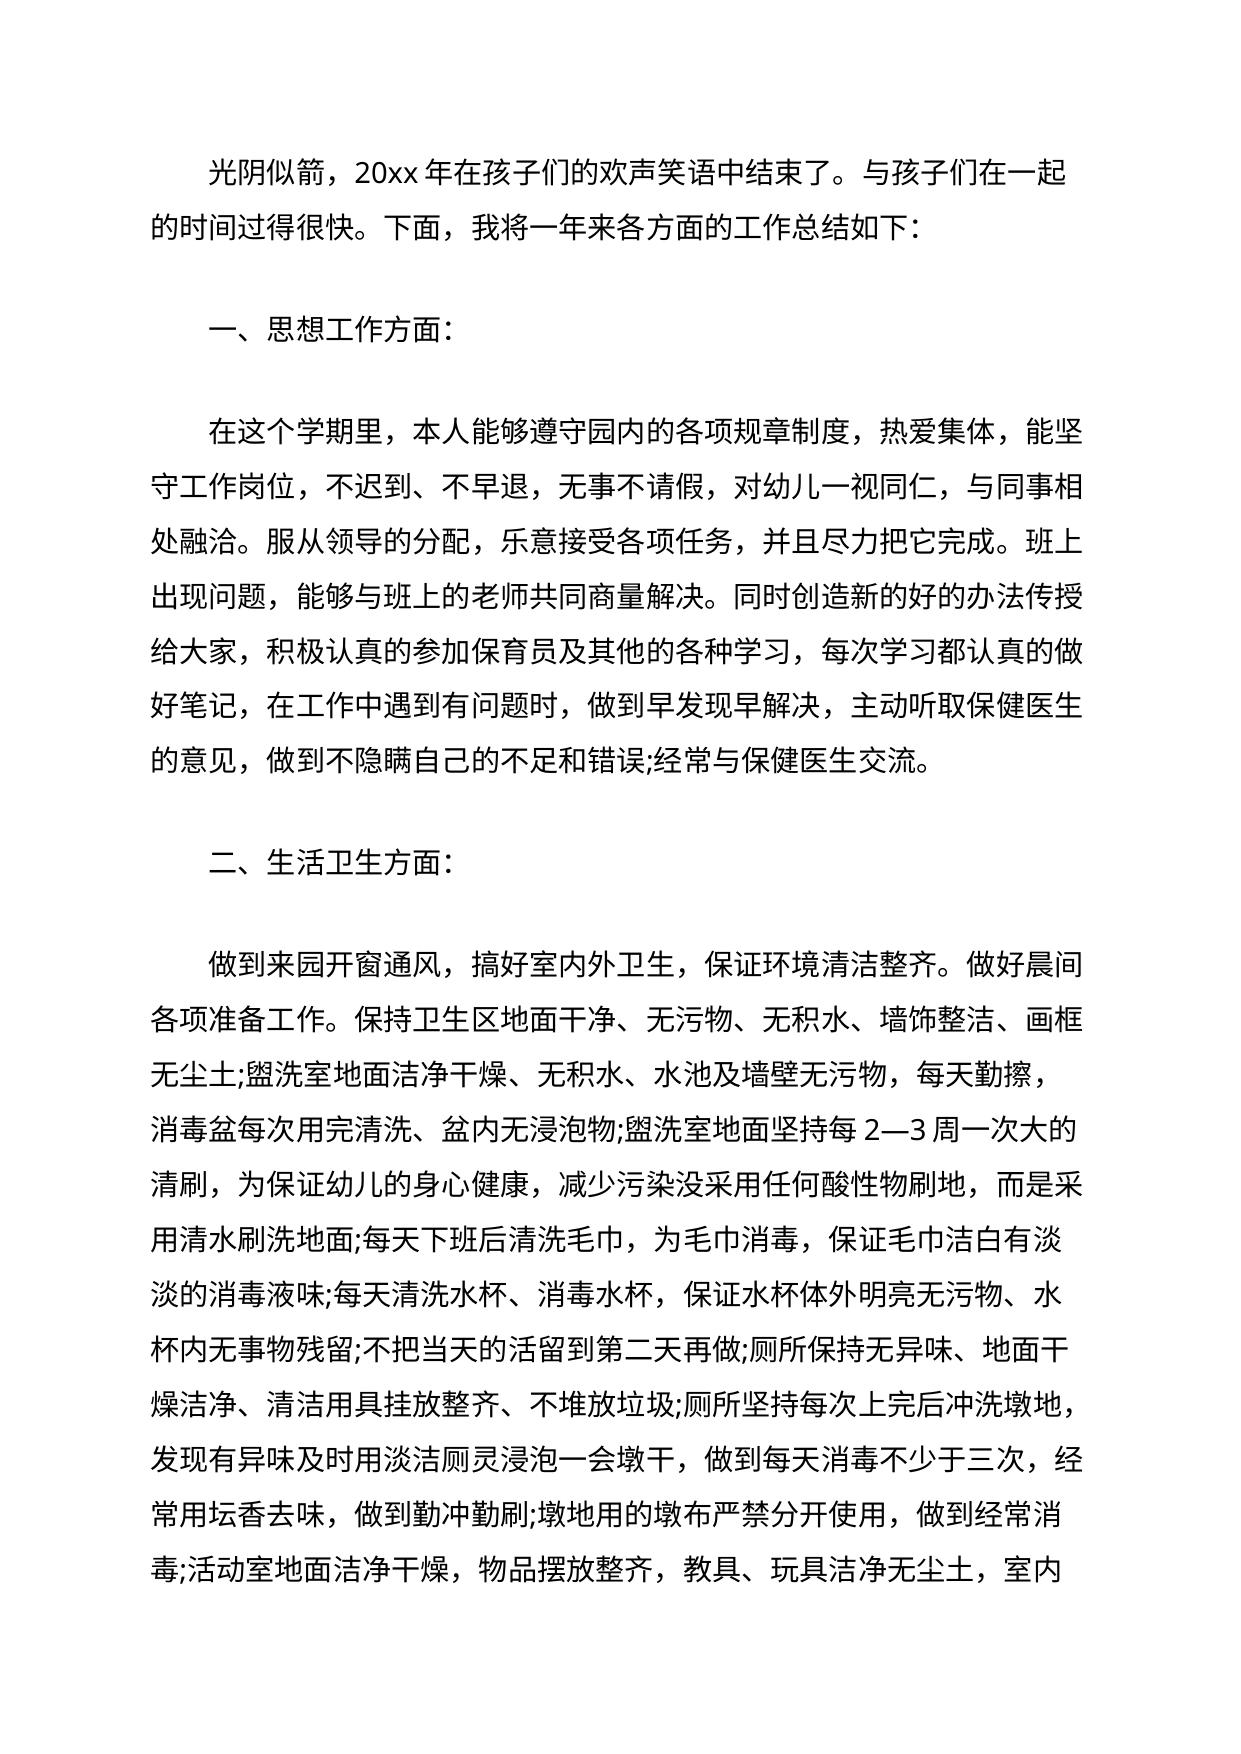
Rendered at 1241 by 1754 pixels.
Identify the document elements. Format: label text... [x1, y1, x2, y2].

text 光阴似箭，20xx年在孩子们的欢声笑语中结束了。与孩子们在一起的时间过得很快。下面，我将一年来各方面的工作总结如下： [150, 150, 1090, 247]
text 在这个学期里，本人能够遵守园内的各项规章制度，热爱集体，能坚守工作岗位，不迟到、不早退，无事不请假，对幼儿一视同仁，与同事相处融洽。服从领导的分配，乐意接受各项任务，并且尽力把它完成。班上出现问题，能够与班上的老师共同商量解决。同时创造新的好的办法传授给大家，积极认真的参加保育员及其他的各种学习，每次学习都认真的做好笔记，在工作中遇到有问题时，做到早发现早解决，主动听取保健医生的意见，做到不隐瞒自己的不足和错误;经常与保健医生交流。 [150, 408, 1090, 780]
text 二、生活卫生方面： [150, 840, 1090, 882]
text 一、思想工作方面： [150, 307, 1090, 349]
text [150, 942, 1090, 1589]
